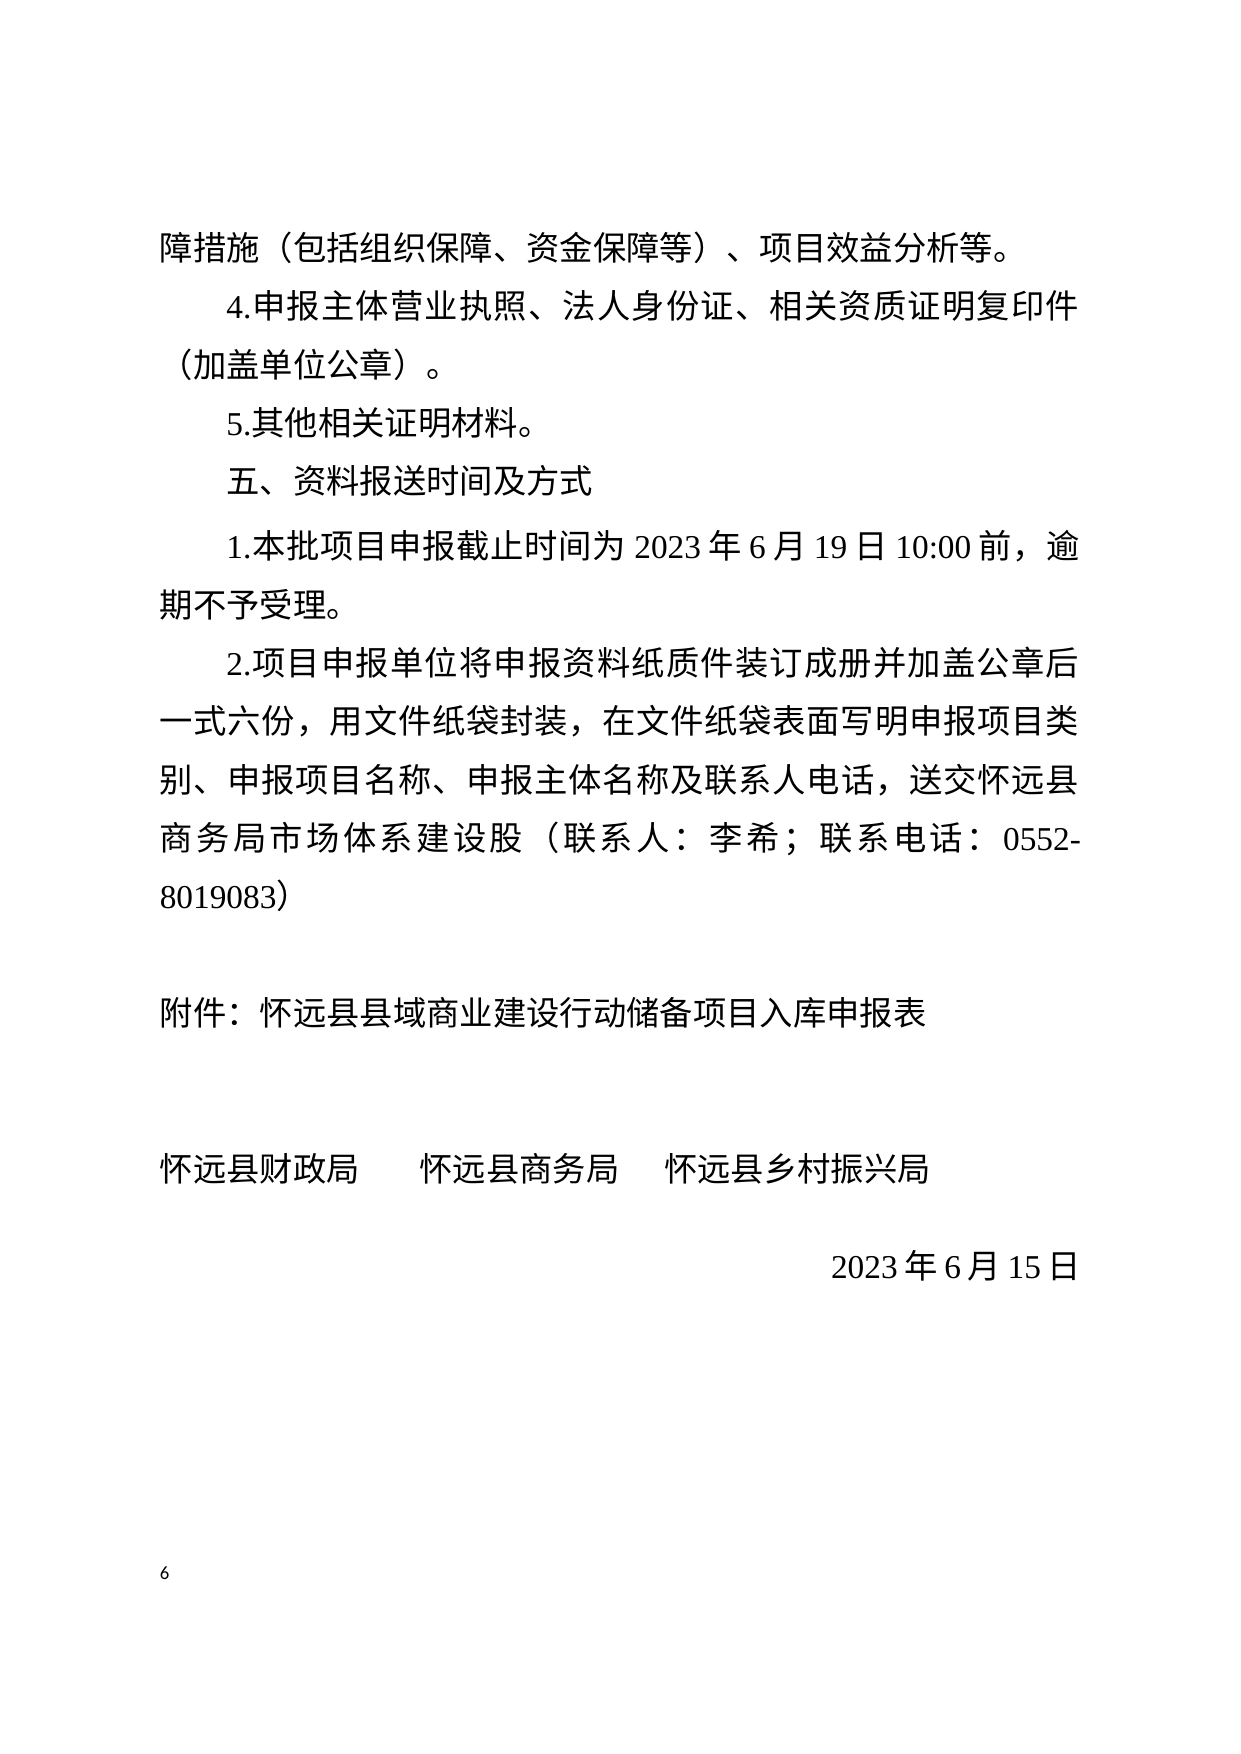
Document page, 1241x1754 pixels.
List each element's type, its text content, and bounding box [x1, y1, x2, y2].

text 2.项目申报单位将申报资料纸质件装订成册并加盖公章后一式六份，用文件纸袋封装，在文件纸袋表面写明申报项目类别、申报项目名称、申报主体名称及联系人电话，送交怀远县商务局市场体系建设股（联系人：李希；联系电话：0552-8019083） [159, 629, 1081, 920]
text 4.申报主体营业执照、法人身份证、相关资质证明复印件（加盖单位公章）。 [159, 272, 1081, 389]
subtitle 五、资料报送时间及方式 [159, 447, 1081, 512]
text 2023年6月15日 [159, 1232, 1081, 1297]
text 5.其他相关证明材料。 [159, 389, 1081, 447]
text 怀远县财政局 怀远县商务局 怀远县乡村振兴局 [159, 1134, 1081, 1199]
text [159, 214, 1081, 272]
text 附件：怀远县县域商业建设行动储备项目入库申报表 [159, 979, 1081, 1037]
text 1.本批项目申报截止时间为2023年6月19日10:00前，逾期不予受理。 [159, 512, 1081, 629]
